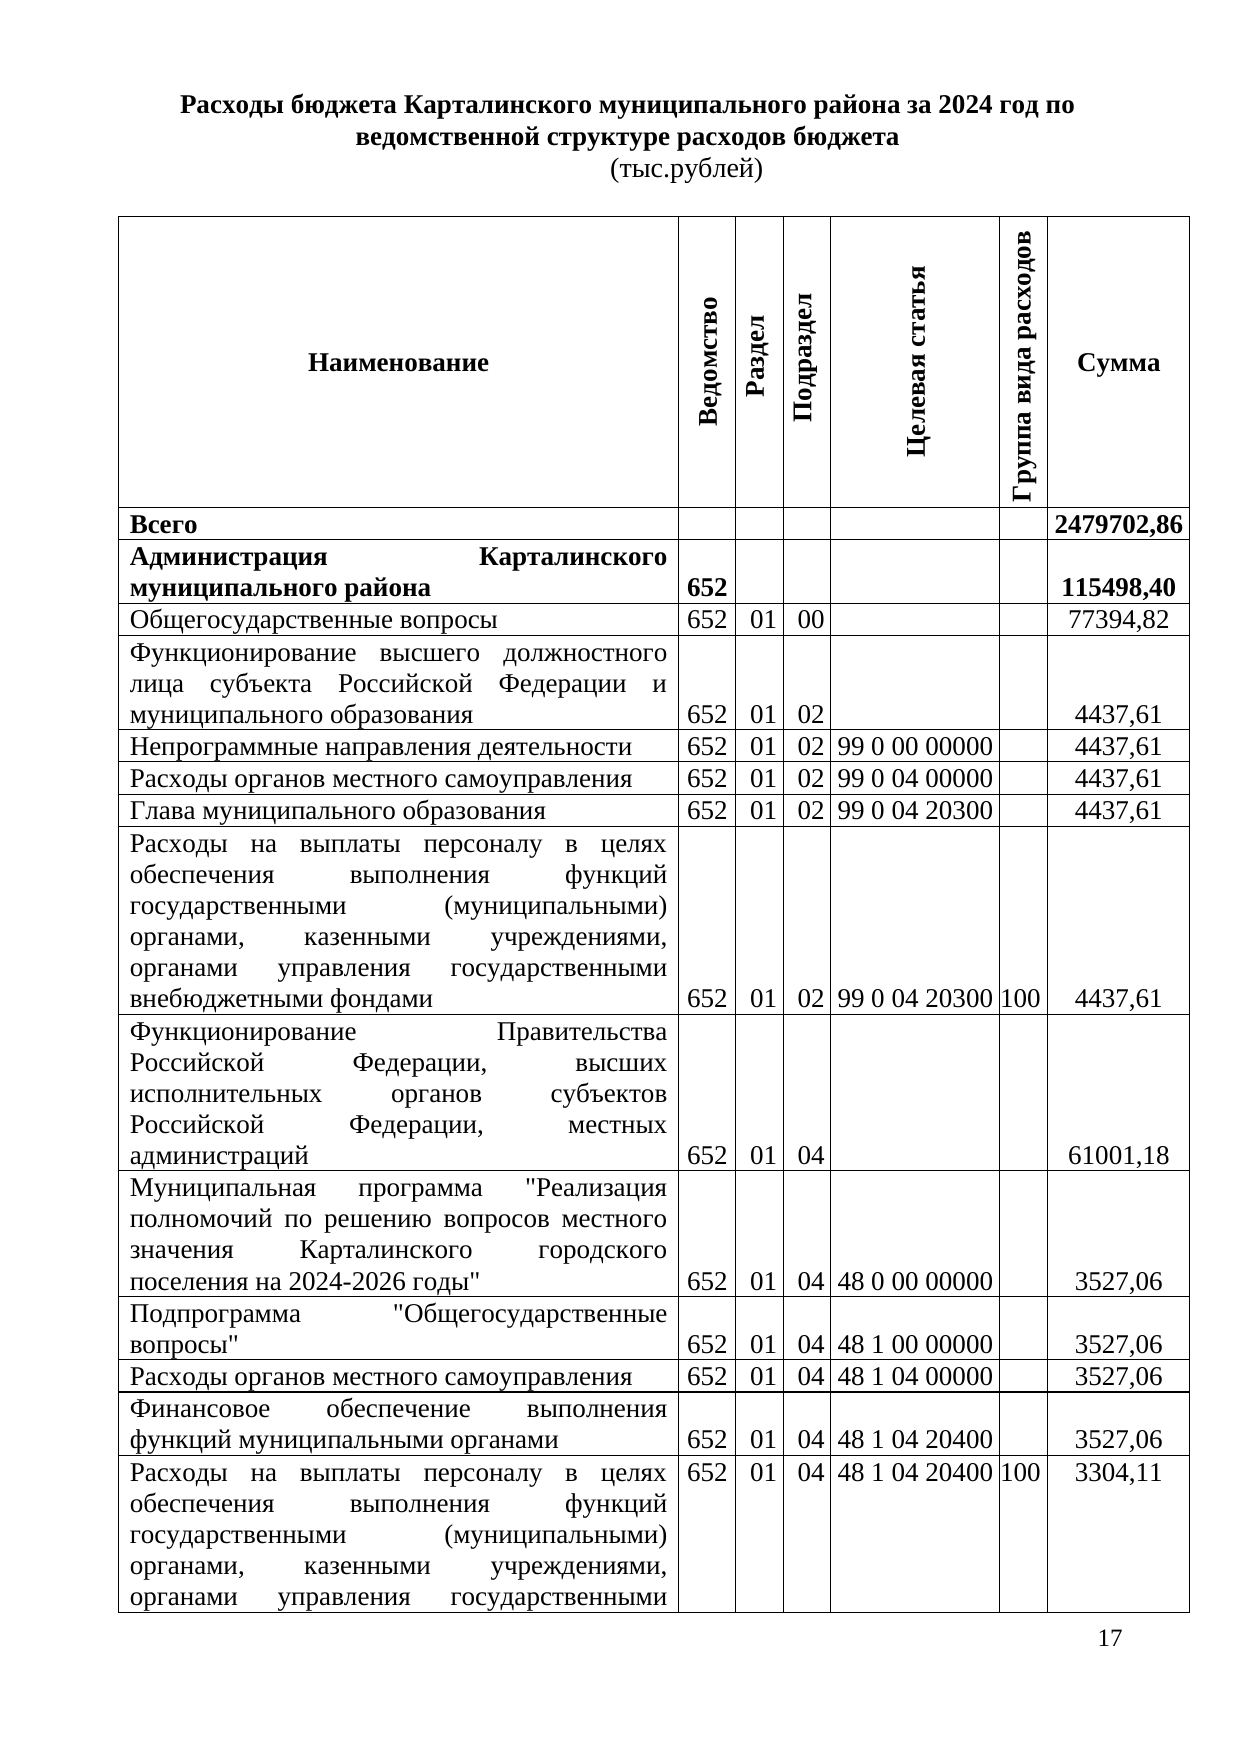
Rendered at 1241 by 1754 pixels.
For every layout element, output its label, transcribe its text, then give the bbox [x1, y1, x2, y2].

table_cell 4437,61 [1048, 795, 1189, 826]
table_cell [1000, 540, 1047, 602]
table_cell 4437,61 [1048, 730, 1189, 761]
table_cell Муниципальная программа "Реализация полномочий по решению вопросов местного значения Карталинского городского поселения на 2024-2026 годы" [119, 1171, 678, 1296]
table_cell [1000, 1360, 1047, 1391]
table_cell 02 [784, 795, 830, 826]
table_cell 652 [679, 1171, 735, 1296]
table_cell [831, 540, 999, 602]
table_cell [831, 1015, 999, 1170]
table_cell Функционирование высшего должностного лица субъекта Российской Федерации и муниципального образования [119, 636, 678, 729]
table_cell Расходы органов местного самоуправления [119, 1360, 678, 1391]
table_cell 77394,82 [1048, 604, 1189, 634]
table_cell 3527,06 [1048, 1393, 1189, 1455]
table_cell 4437,61 [1048, 636, 1189, 729]
table_cell 4437,61 [1048, 762, 1189, 793]
table_cell 99 0 04 00000 [831, 762, 999, 793]
table_cell 01 [736, 1015, 783, 1170]
table_cell [1000, 1015, 1047, 1170]
table_cell 01 [736, 795, 783, 826]
table_cell 652 [679, 730, 735, 761]
table_header Сумма [1048, 217, 1189, 507]
table_cell 00 [784, 604, 830, 634]
table_cell Финансовое обеспечение выполнения функций муниципальными органами [119, 1393, 678, 1455]
table_cell 652 [679, 1360, 735, 1391]
table_cell 01 [736, 636, 783, 729]
table_cell 115498,40 [1048, 540, 1189, 602]
table_cell [679, 508, 735, 539]
table_cell [831, 508, 999, 539]
table_cell [784, 508, 830, 539]
table_cell 652 [679, 795, 735, 826]
table_cell 652 [679, 540, 735, 602]
table_cell [736, 540, 783, 602]
table_cell 3527,06 [1048, 1360, 1189, 1391]
table_cell [1000, 1297, 1047, 1359]
table_cell [1000, 508, 1047, 539]
table_cell 652 [679, 1015, 735, 1170]
table_cell 48 1 00 00000 [831, 1297, 999, 1359]
table_cell Функционирование Правительства Российской Федерации, высших исполнительных органов субъектов Российской Федерации, местных администраций [119, 1015, 678, 1170]
table_cell Подпрограмма "Общегосударственные вопросы" [119, 1297, 678, 1359]
table_cell [1000, 636, 1047, 729]
table_cell 652 [679, 1393, 735, 1455]
table_cell 99 0 04 20300 [831, 827, 999, 1013]
table_cell [831, 604, 999, 634]
table_cell 01 [736, 1360, 783, 1391]
table_cell 652 [679, 636, 735, 729]
text Расходы бюджета Карталинского муниципального района за 2024 год по ведомственной структуре расходов бюджета [133, 89, 1122, 151]
table_cell 02 [784, 762, 830, 793]
table_header Подраздел [784, 217, 830, 507]
table_cell [784, 540, 830, 602]
table_cell 04 [784, 1456, 830, 1612]
table_cell Администрация Карталинского муниципального района [119, 540, 678, 602]
table_cell 01 [736, 730, 783, 761]
table_cell 100 [1000, 1456, 1047, 1612]
table_cell 01 [736, 827, 783, 1013]
table_cell [1000, 795, 1047, 826]
table_cell 3527,06 [1048, 1171, 1189, 1296]
table_cell 04 [784, 1015, 830, 1170]
table_cell Общегосударственные вопросы [119, 604, 678, 634]
table_cell 02 [784, 730, 830, 761]
table_cell [1000, 604, 1047, 634]
table_cell 652 [679, 1297, 735, 1359]
table_header Группа вида расходов [1000, 217, 1047, 507]
table_cell 02 [784, 827, 830, 1013]
table_cell Глава муниципального образования [119, 795, 678, 826]
table_cell 48 1 04 20400 [831, 1393, 999, 1455]
table_cell 01 [736, 1297, 783, 1359]
table_cell [1000, 730, 1047, 761]
table_cell 01 [736, 604, 783, 634]
table_cell 04 [784, 1171, 830, 1296]
table_cell Всего [119, 508, 678, 539]
table_header Раздел [736, 217, 783, 507]
table_cell 01 [736, 1456, 783, 1612]
text (тыс.рублей) [148, 151, 1226, 183]
table_cell Расходы органов местного самоуправления [119, 762, 678, 793]
table_cell 01 [736, 1171, 783, 1296]
table_cell 04 [784, 1360, 830, 1391]
table_cell 61001,18 [1048, 1015, 1189, 1170]
table_cell 04 [784, 1393, 830, 1455]
table_cell 02 [784, 636, 830, 729]
table_cell [736, 508, 783, 539]
table_header Ведомство [679, 217, 735, 507]
table_cell 01 [736, 762, 783, 793]
table_cell 04 [784, 1297, 830, 1359]
table_header Наименование [119, 217, 678, 507]
table_cell 2479702,86 [1048, 508, 1189, 539]
table_cell 3527,06 [1048, 1297, 1189, 1359]
table_cell [1000, 762, 1047, 793]
table_cell 48 1 04 00000 [831, 1360, 999, 1391]
table_header Целевая статья [831, 217, 999, 507]
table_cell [119, 1456, 678, 1612]
table_cell 652 [679, 762, 735, 793]
table_cell [1000, 1171, 1047, 1296]
table_cell 652 [679, 604, 735, 634]
table_cell 652 [679, 827, 735, 1013]
table_cell 4437,61 [1048, 827, 1189, 1013]
table_cell 48 1 04 20400 [831, 1456, 999, 1612]
table_cell [831, 636, 999, 729]
table_cell 48 0 00 00000 [831, 1171, 999, 1296]
table_cell Непрограммные направления деятельности [119, 730, 678, 761]
table_cell 99 0 04 20300 [831, 795, 999, 826]
table_cell 99 0 00 00000 [831, 730, 999, 761]
table_cell 100 [1000, 827, 1047, 1013]
table_cell 01 [736, 1393, 783, 1455]
table_cell 652 [679, 1456, 735, 1612]
table_cell [1000, 1393, 1047, 1455]
table_cell 3304,11 [1048, 1456, 1189, 1612]
